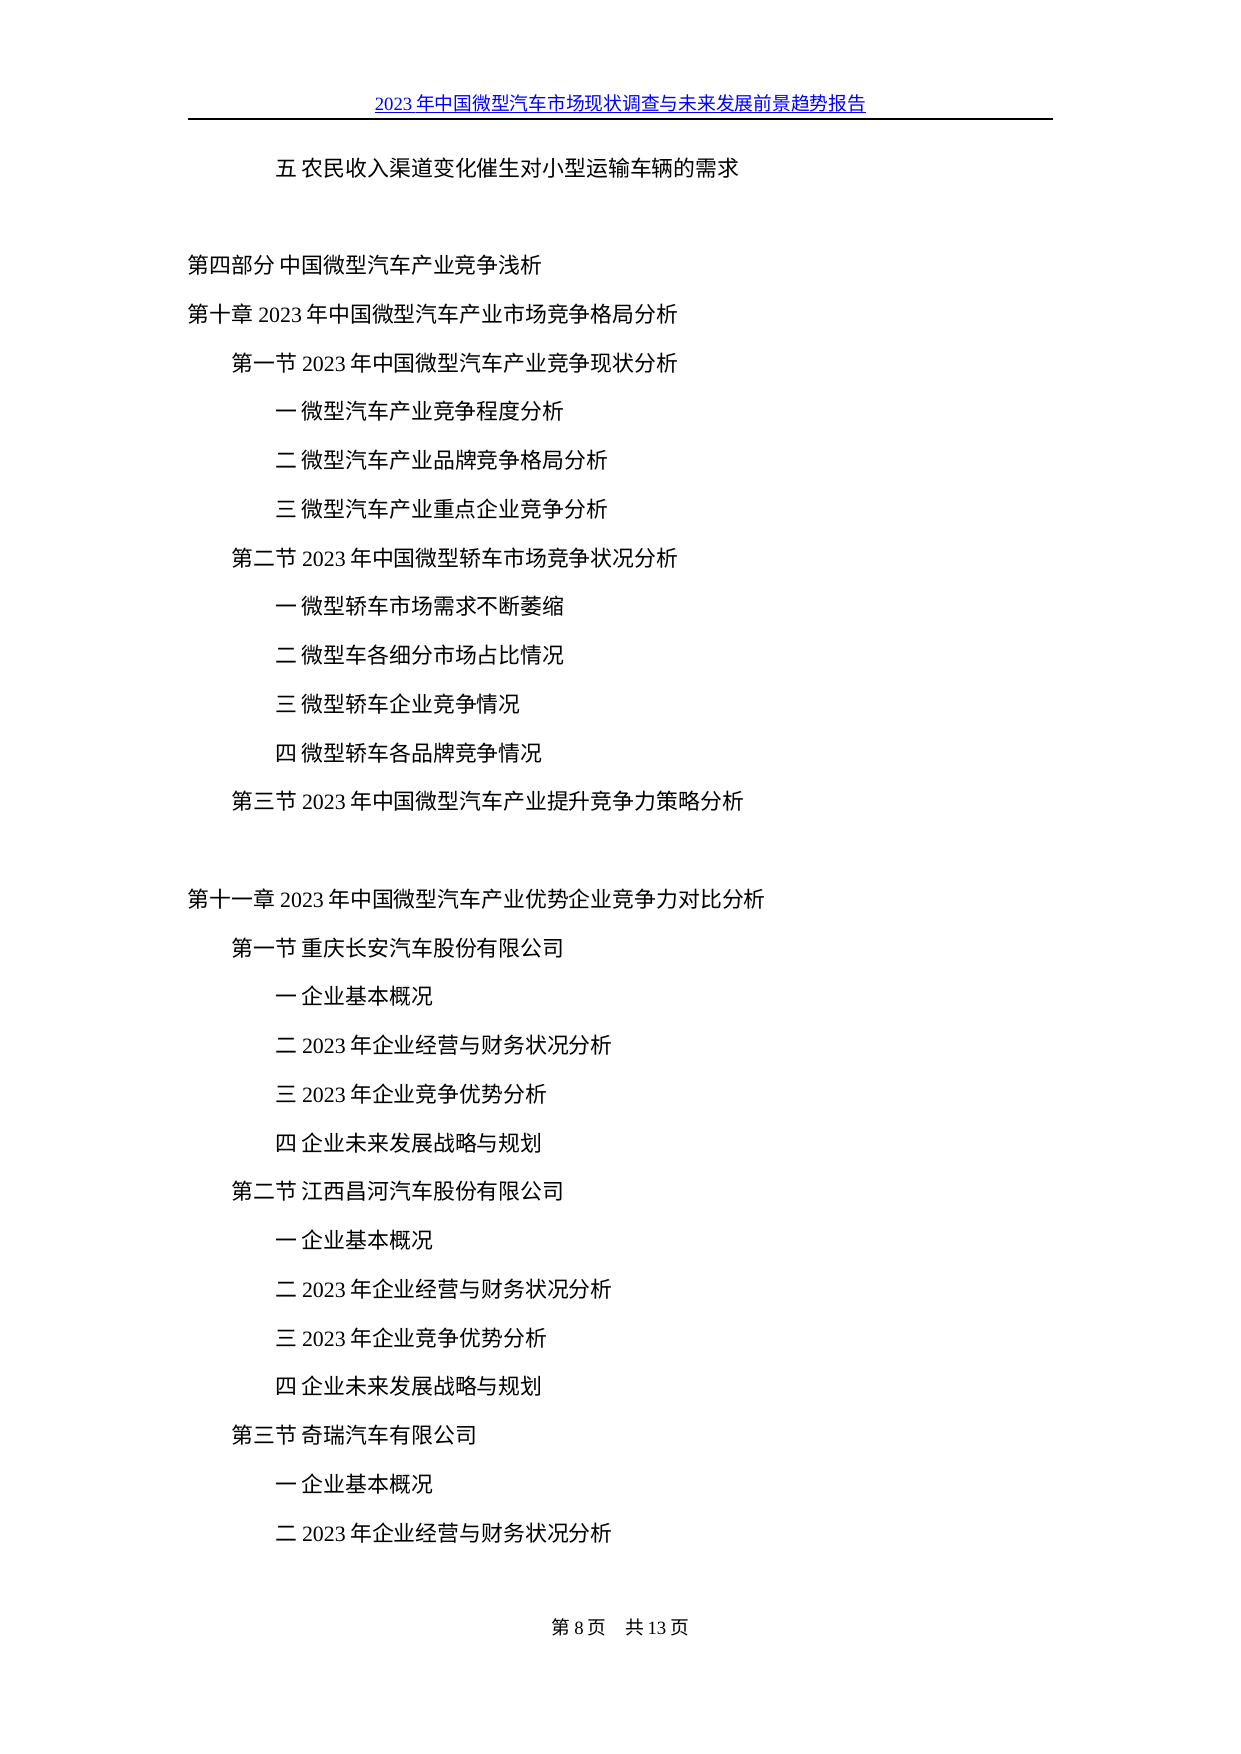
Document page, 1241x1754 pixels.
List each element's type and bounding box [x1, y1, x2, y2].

text [187, 150, 1053, 1548]
